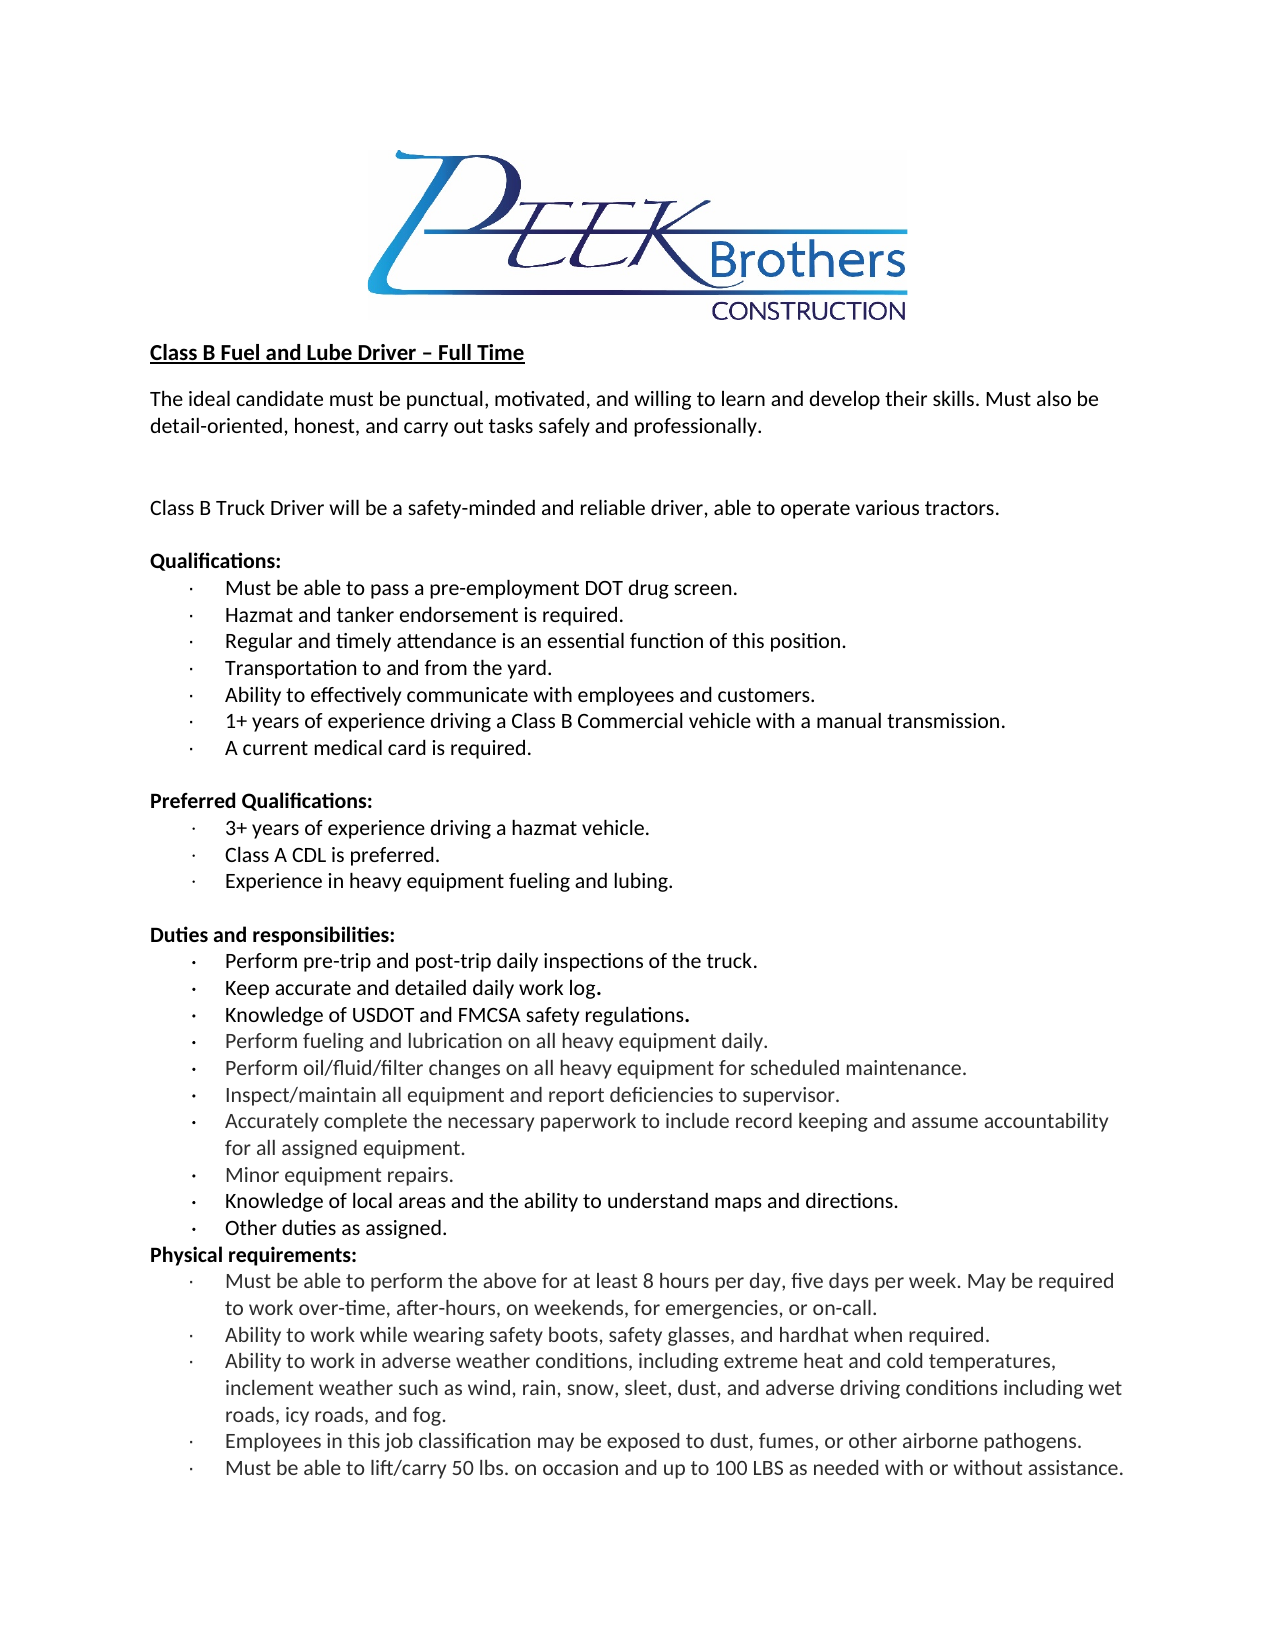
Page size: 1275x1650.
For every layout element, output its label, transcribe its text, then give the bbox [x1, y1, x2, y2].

text Preferred Qualifications: [150, 788, 1125, 814]
list Minor equipment repairs. [187, 1161, 1125, 1188]
list Ability to work in adverse weather conditions, including extreme heat and cold temperatures, inclement weather such as wind, rain, snow, sleet, dust, and adverse driving conditions including wet roads, icy roads, and fog. [187, 1348, 1125, 1428]
list Regular and timely attendance is an essential function of this position. [187, 628, 1125, 654]
text Physical requirements: [150, 1241, 1125, 1268]
list Knowledge of local areas and the ability to understand maps and directions. [187, 1188, 1125, 1214]
list Hazmat and tanker endorsement is required. [187, 601, 1125, 628]
list Experience in heavy equipment fueling and lubing. [187, 868, 1125, 894]
list Other duties as assigned. [187, 1214, 1125, 1241]
text Qualifications: [150, 548, 1125, 574]
list Knowledge of USDOT and FMCSA safety regulations. [187, 1001, 1125, 1028]
text Duties and responsibilities: [150, 921, 1125, 948]
list Inspect/maintain all equipment and report deficiencies to supervisor. [187, 1081, 1125, 1108]
list 3+ years of experience driving a hazmat vehicle. [187, 814, 1125, 841]
text Class B Fuel and Lube Driver – Full Time [150, 338, 1125, 366]
text The ideal candidate must be punctual, motivated, and willing to learn and develop their skills. Must also be detail-oriented, honest, and carry out tasks safely and professionally. [150, 385, 1125, 438]
list Keep accurate and detailed daily work log. [187, 974, 1125, 1001]
list Transportation to and from the yard. [187, 654, 1125, 681]
text Class B Truck Driver will be a safety-minded and reliable driver, able to operate various tractors. [150, 494, 1125, 521]
list Accurately complete the necessary paperwork to include record keeping and assume accountability for all assigned equipment. [187, 1108, 1125, 1161]
list Must be able to perform the above for at least 8 hours per day, five days per week. May be required to work over-time, after-hours, on weekends, for emergencies, or on-call. [187, 1268, 1125, 1321]
list A current medical card is required. [187, 734, 1125, 761]
list Perform pre-trip and post-trip daily inspections of the truck. [187, 948, 1125, 974]
list Ability to work while wearing safety boots, safety glasses, and hardhat when required. [187, 1321, 1125, 1348]
list Must be able to lift/carry 50 lbs. on occasion and up to 100 LBS as needed with or without assistance. [187, 1454, 1125, 1481]
picture [367, 150, 908, 320]
list Must be able to pass a pre-employment DOT drug screen. [187, 574, 1125, 601]
list Perform oil/fluid/filter changes on all heavy equipment for scheduled maintenance. [187, 1054, 1125, 1081]
list Employees in this job classification may be exposed to dust, fumes, or other airborne pathogens. [187, 1428, 1125, 1454]
list 1+ years of experience driving a Class B Commercial vehicle with a manual transmission. [187, 708, 1125, 734]
list Class A CDL is preferred. [187, 841, 1125, 868]
list Ability to effectively communicate with employees and customers. [187, 681, 1125, 708]
list Perform fueling and lubrication on all heavy equipment daily. [187, 1028, 1125, 1054]
